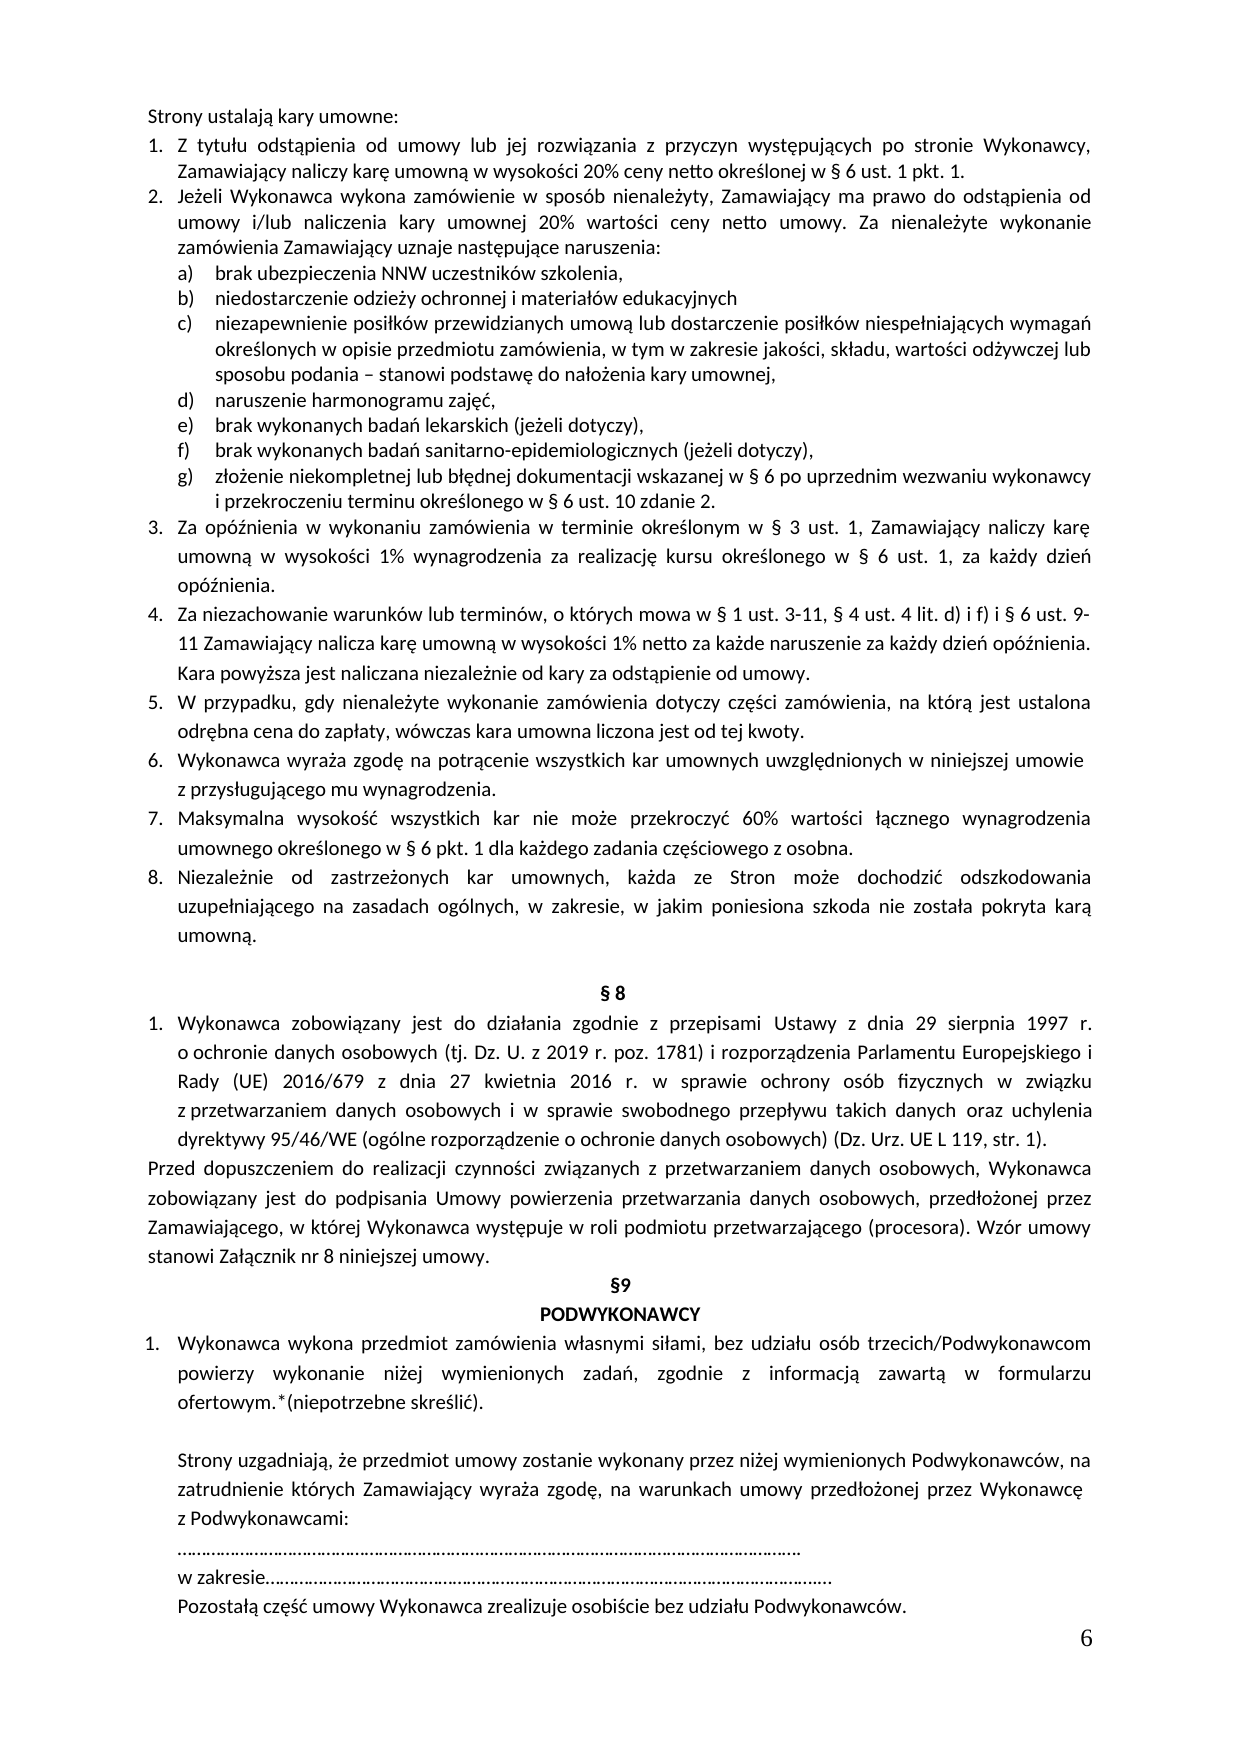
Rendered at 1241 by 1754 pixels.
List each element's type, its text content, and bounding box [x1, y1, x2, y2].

list złożenie niekompletnej lub błędnej dokumentacji wskazanej w § 6 po uprzednim wezwaniu wykonawcy i przekroczeniu terminu określonego w § 6 ust. 10 zdanie 2. [177, 463, 1093, 514]
list niedostarczenie odzieży ochronnej i materiałów edukacyjnych [177, 285, 1093, 311]
text PODWYKONAWCY [148, 1301, 1093, 1327]
list naruszenie harmonogramu zajęć, [177, 387, 1093, 412]
list Wykonawca wyraża zgodę na potrącenie wszystkich kar umownych uwzględnionych w niniejszej umowie z przysługującego mu wynagrodzenia. [148, 747, 1093, 802]
text Strony uzgadniają, że przedmiot umowy zostanie wykonany przez niżej wymienionych Podwykonawców, na zatrudnienie których Zamawiający wyraża zgodę, na warunkach umowy przedłożonej przez Wykonawcę z Podwykonawcami: [177, 1447, 1093, 1531]
text Przed dopuszczeniem do realizacji czynności związanych z przetwarzaniem danych osobowych, Wykonawca zobowiązany jest do podpisania Umowy powierzenia przetwarzania danych osobowych, przedłożonej przez Zamawiającego, w której Wykonawca występuje w roli podmiotu przetwarzającego (procesora). Wzór umowy stanowi Załącznik nr 8 niniejszej umowy. [148, 1156, 1093, 1268]
list Wykonawca wykona przedmiot zamówienia własnymi siłami, bez udziału osób trzecich/Podwykonawcom powierzy wykonanie niżej wymienionych zadań, zgodnie z informacją zawartą w formularzu ofertowym.*(niepotrzebne skreślić). [144, 1331, 1093, 1414]
text …………………………………………………………………………………………………………………. w zakresie…………………………………………………………………………………………………….… [177, 1535, 1093, 1589]
list Z tytułu odstąpienia od umowy lub jej rozwiązania z przyczyn występujących po stronie Wykonawcy, Zamawiający naliczy karę umowną w wysokości 20% ceny netto określonej w § 6 ust. 1 pkt. 1. [148, 133, 1093, 183]
list brak ubezpieczenia NNW uczestników szkolenia, [177, 260, 1093, 285]
list brak wykonanych badań sanitarno-epidemiologicznych (jeżeli dotyczy), [177, 438, 1093, 463]
text Strony ustalają kary umowne: [148, 103, 1093, 129]
text § 8 [133, 981, 1093, 1006]
list Wykonawca zobowiązany jest do działania zgodnie z przepisami Ustawy z dnia 29 sierpnia 1997 r. o ochronie danych osobowych (tj. Dz. U. z 2019 r. poz. 1781) i rozporządzenia Parlamentu Europejskiego i Rady (UE) 2016/679 z dnia 27 kwietnia 2016 r. w sprawie ochrony osób fizycznych w związku z przetwarzaniem danych osobowych i w sprawie swobodnego przepływu takich danych oraz uchylenia dyrektywy 95/46/WE (ogólne rozporządzenie o ochronie danych osobowych) (Dz. Urz. UE L 119, str. 1). [148, 1010, 1093, 1152]
list niezapewnienie posiłków przewidzianych umową lub dostarczenie posiłków niespełniających wymagań określonych w opisie przedmiotu zamówienia, w tym w zakresie jakości, składu, wartości odżywczej lub sposobu podania – stanowi podstawę do nałożenia kary umownej, [177, 311, 1093, 387]
list Za niezachowanie warunków lub terminów, o których mowa w § 1 ust. 3-11, § 4 ust. 4 lit. d) i f) i § 6 ust. 9-11 Zamawiający nalicza karę umowną w wysokości 1% netto za każde naruszenie za każdy dzień opóźnienia. Kara powyższa jest naliczana niezależnie od kary za odstąpienie od umowy. [148, 601, 1093, 685]
list Maksymalna wysokość wszystkich kar nie może przekroczyć 60% wartości łącznego wynagrodzenia umownego określonego w § 6 pkt. 1 dla każdego zadania częściowego z osobna. [148, 806, 1093, 860]
list Za opóźnienia w wykonaniu zamówienia w terminie określonym w § 3 ust. 1, Zamawiający naliczy karę umowną w wysokości 1% wynagrodzenia za realizację kursu określonego w § 6 ust. 1, za każdy dzień opóźnienia. [148, 514, 1093, 598]
list brak wykonanych badań lekarskich (jeżeli dotyczy), [177, 412, 1093, 438]
list W przypadku, gdy nienależyte wykonanie zamówienia dotyczy części zamówienia, na którą jest ustalona odrębna cena do zapłaty, wówczas kara umowna liczona jest od tej kwoty. [148, 689, 1093, 743]
list Jeżeli Wykonawca wykona zamówienie w sposób nienależyty, Zamawiający ma prawo do odstąpienia od umowy i/lub naliczenia kary umownej 20% wartości ceny netto umowy. Za nienależyte wykonanie zamówienia Zamawiający uznaje następujące naruszenia: [148, 183, 1093, 260]
list Niezależnie od zastrzeżonych kar umownych, każda ze Stron może dochodzić odszkodowania uzupełniającego na zasadach ogólnych, w zakresie, w jakim poniesiona szkoda nie została pokryta karą umowną. [148, 864, 1093, 948]
text §9 [148, 1272, 1093, 1298]
text Pozostałą część umowy Wykonawca zrealizuje osobiście bez udziału Podwykonawców. [177, 1593, 1093, 1618]
